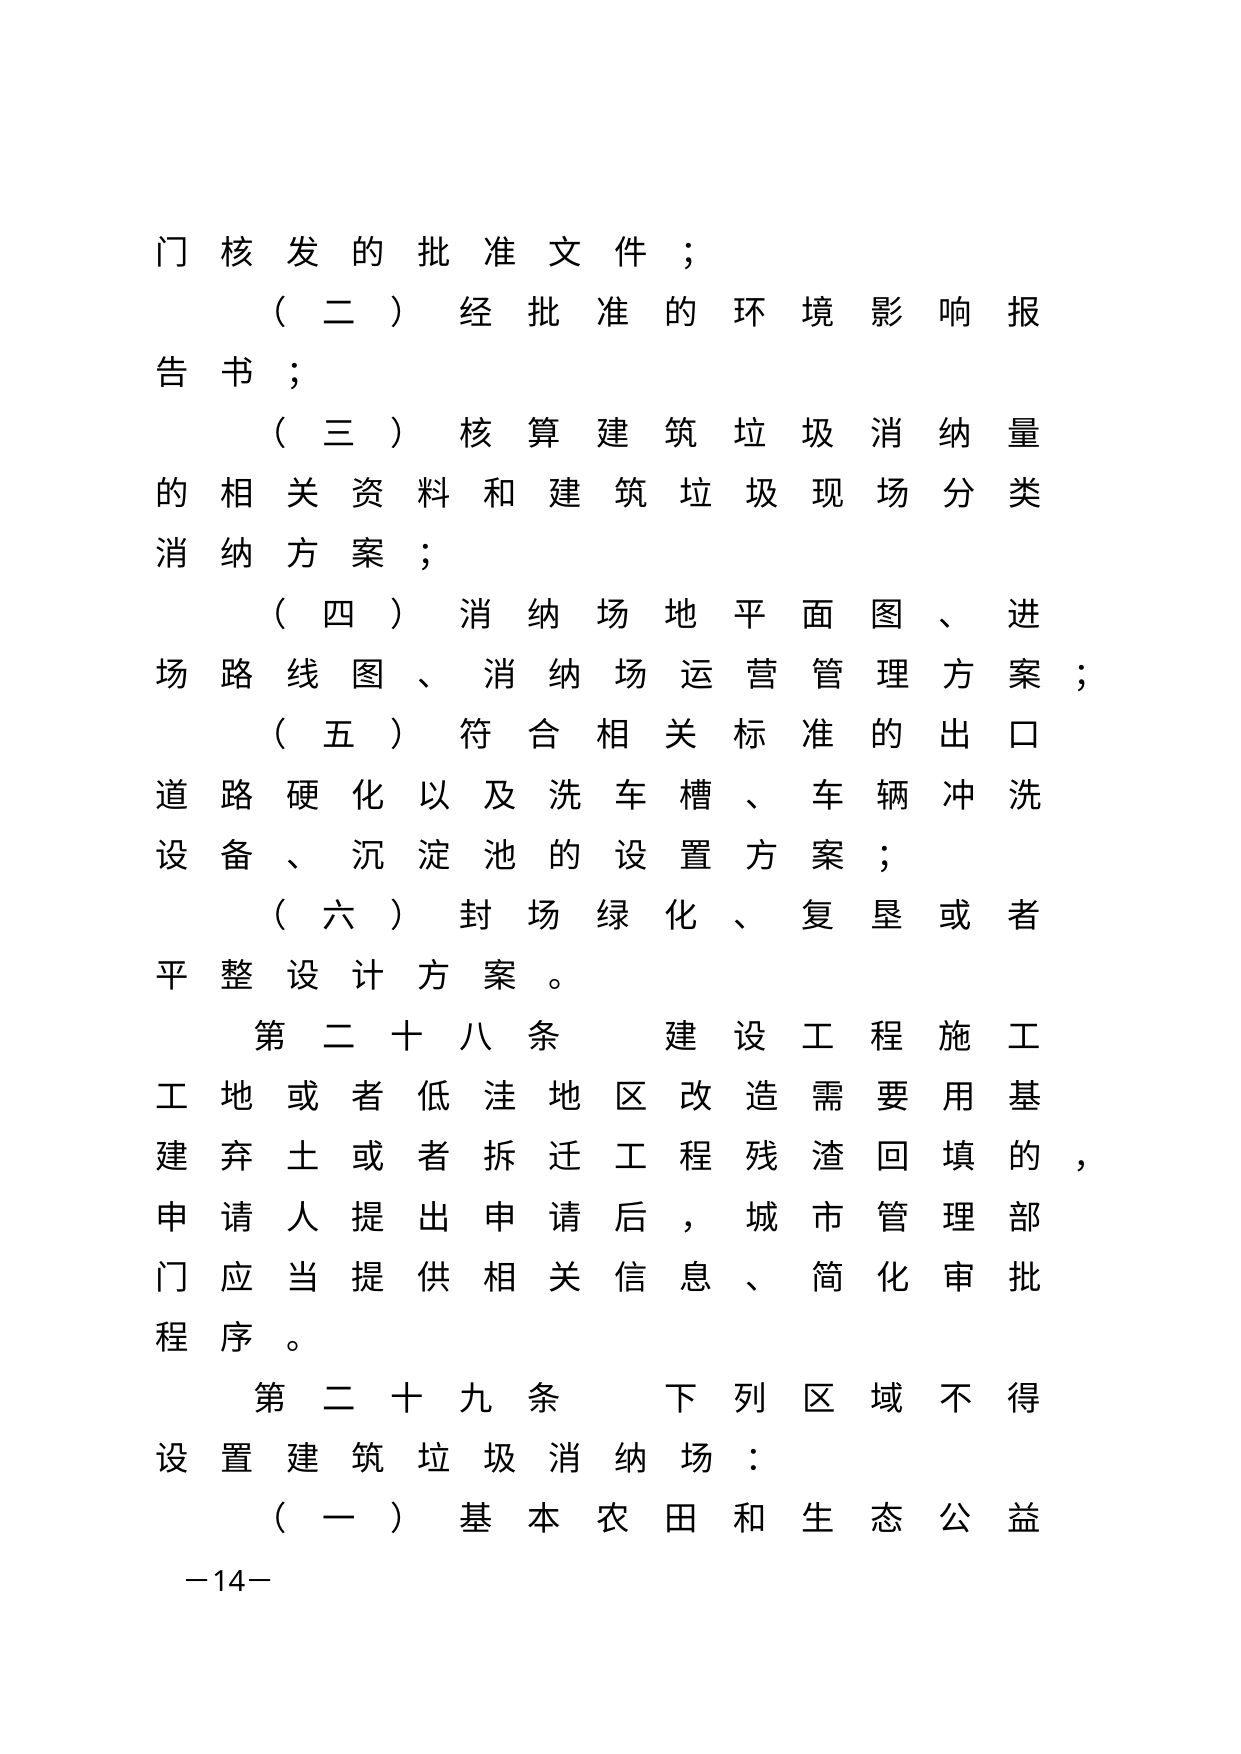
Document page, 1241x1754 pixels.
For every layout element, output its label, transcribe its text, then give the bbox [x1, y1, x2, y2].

text 第二十八条 建设工程施工工地或者低洼地区改造需要用基建弃土或者拆迁工程残渣回填的，申请人提出申请后，城市管理部门应当提供相关信息、简化审批程序。 [155, 1003, 1073, 1365]
text （三）核算建筑垃圾消纳量的相关资料和建筑垃圾现场分类消纳方案； [155, 400, 1073, 581]
text （四）消纳场地平面图、进场路线图、消纳场运营管理方案； [155, 581, 1073, 702]
text （一）资源规划、住建等部门核发的批准文件； [155, 219, 1073, 280]
text （六）封场绿化、复垦或者平整设计方案。 [155, 883, 1073, 1003]
text 第二十九条 下列区域不得设置建筑垃圾消纳场： [155, 1365, 1073, 1486]
text （二）经批准的环境影响报告书； [155, 280, 1073, 400]
text （一）基本农田和生态公益林地； [155, 1486, 1073, 1546]
text （五）符合相关标准的出口道路硬化以及洗车槽、车辆冲洗设备、沉淀池的设置方案； [155, 702, 1073, 883]
